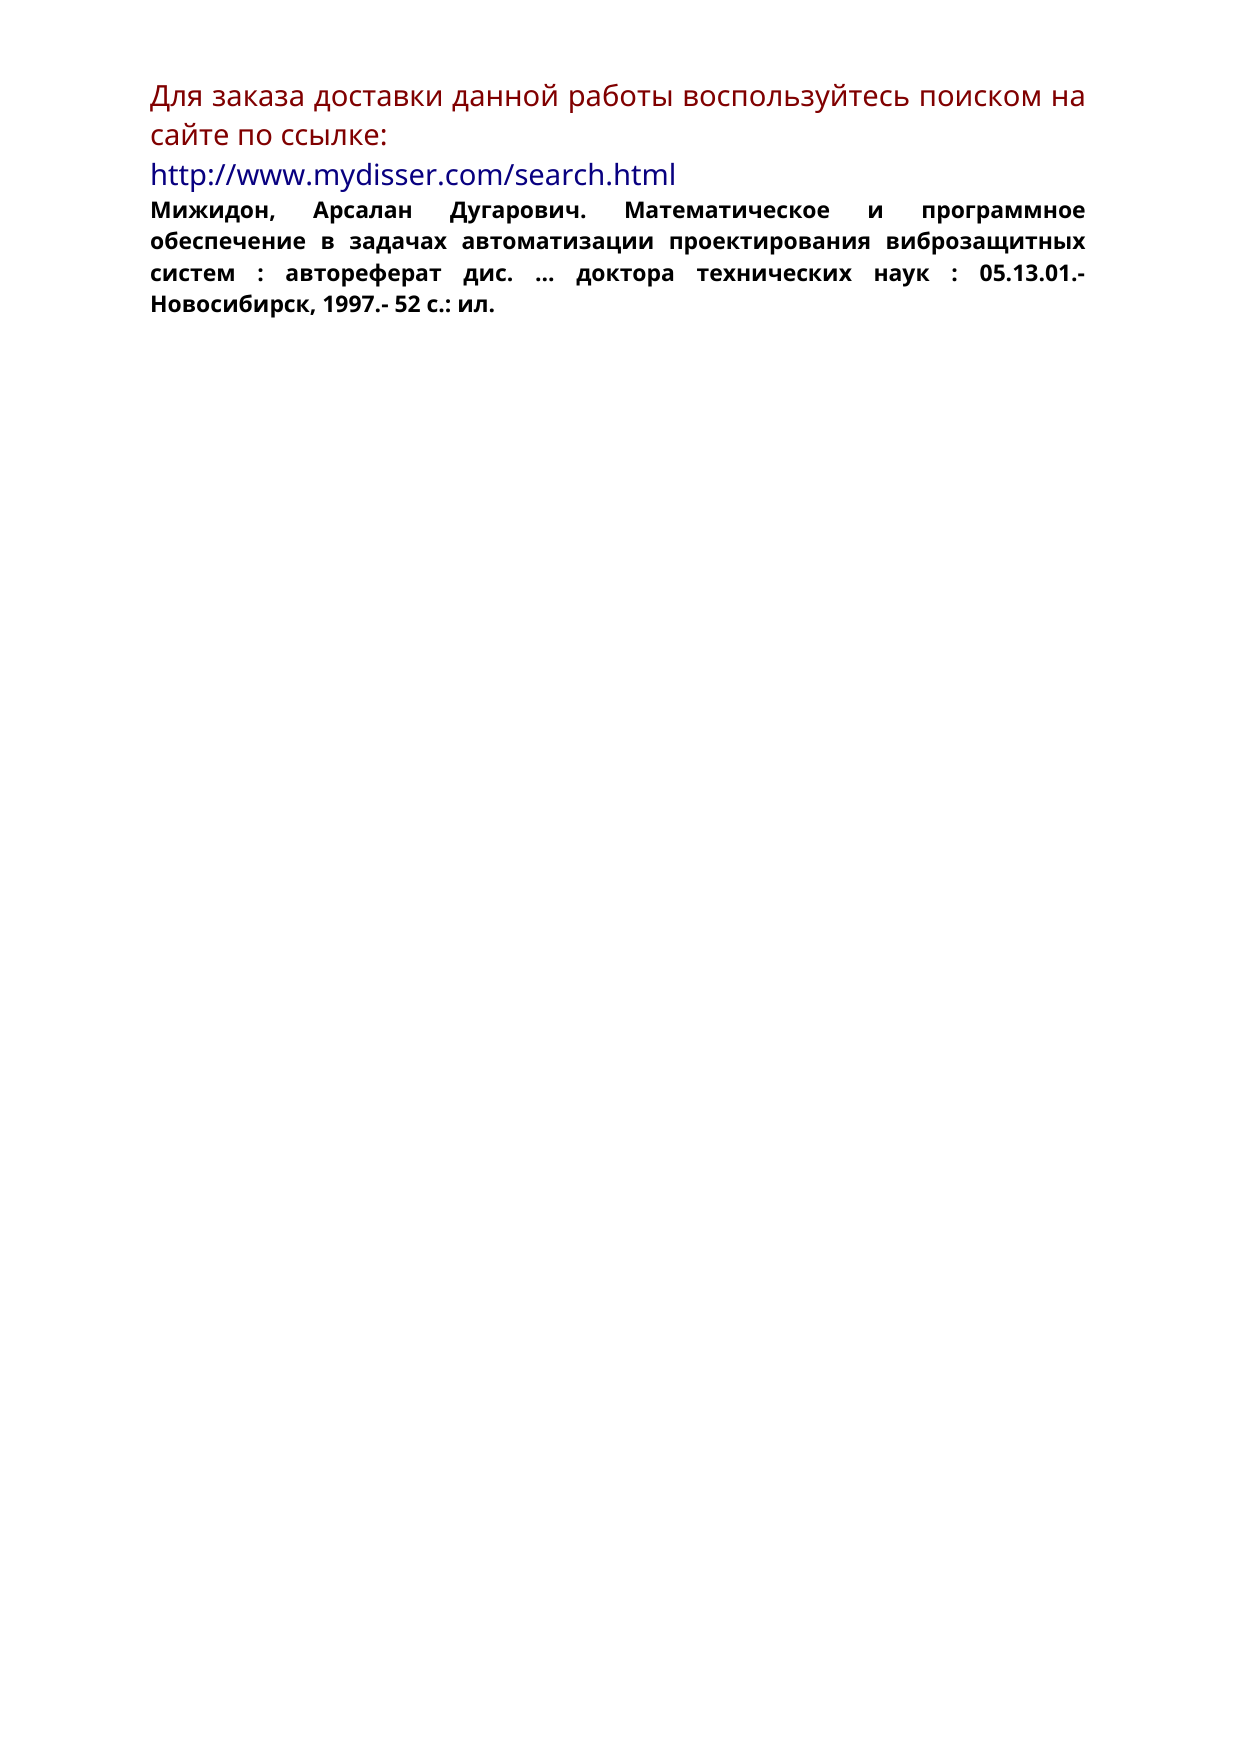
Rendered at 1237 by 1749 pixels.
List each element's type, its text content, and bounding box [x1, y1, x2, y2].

text Мижидон, Арсалан Дугарович. Математическое и программное обеспечение в задачах автоматизации проектирования виброзащитных систем : автореферат дис. ... доктора технических наук : 05.13.01.- Новосибирск, 1997.- 52 с.: ил. [150, 194, 1086, 319]
